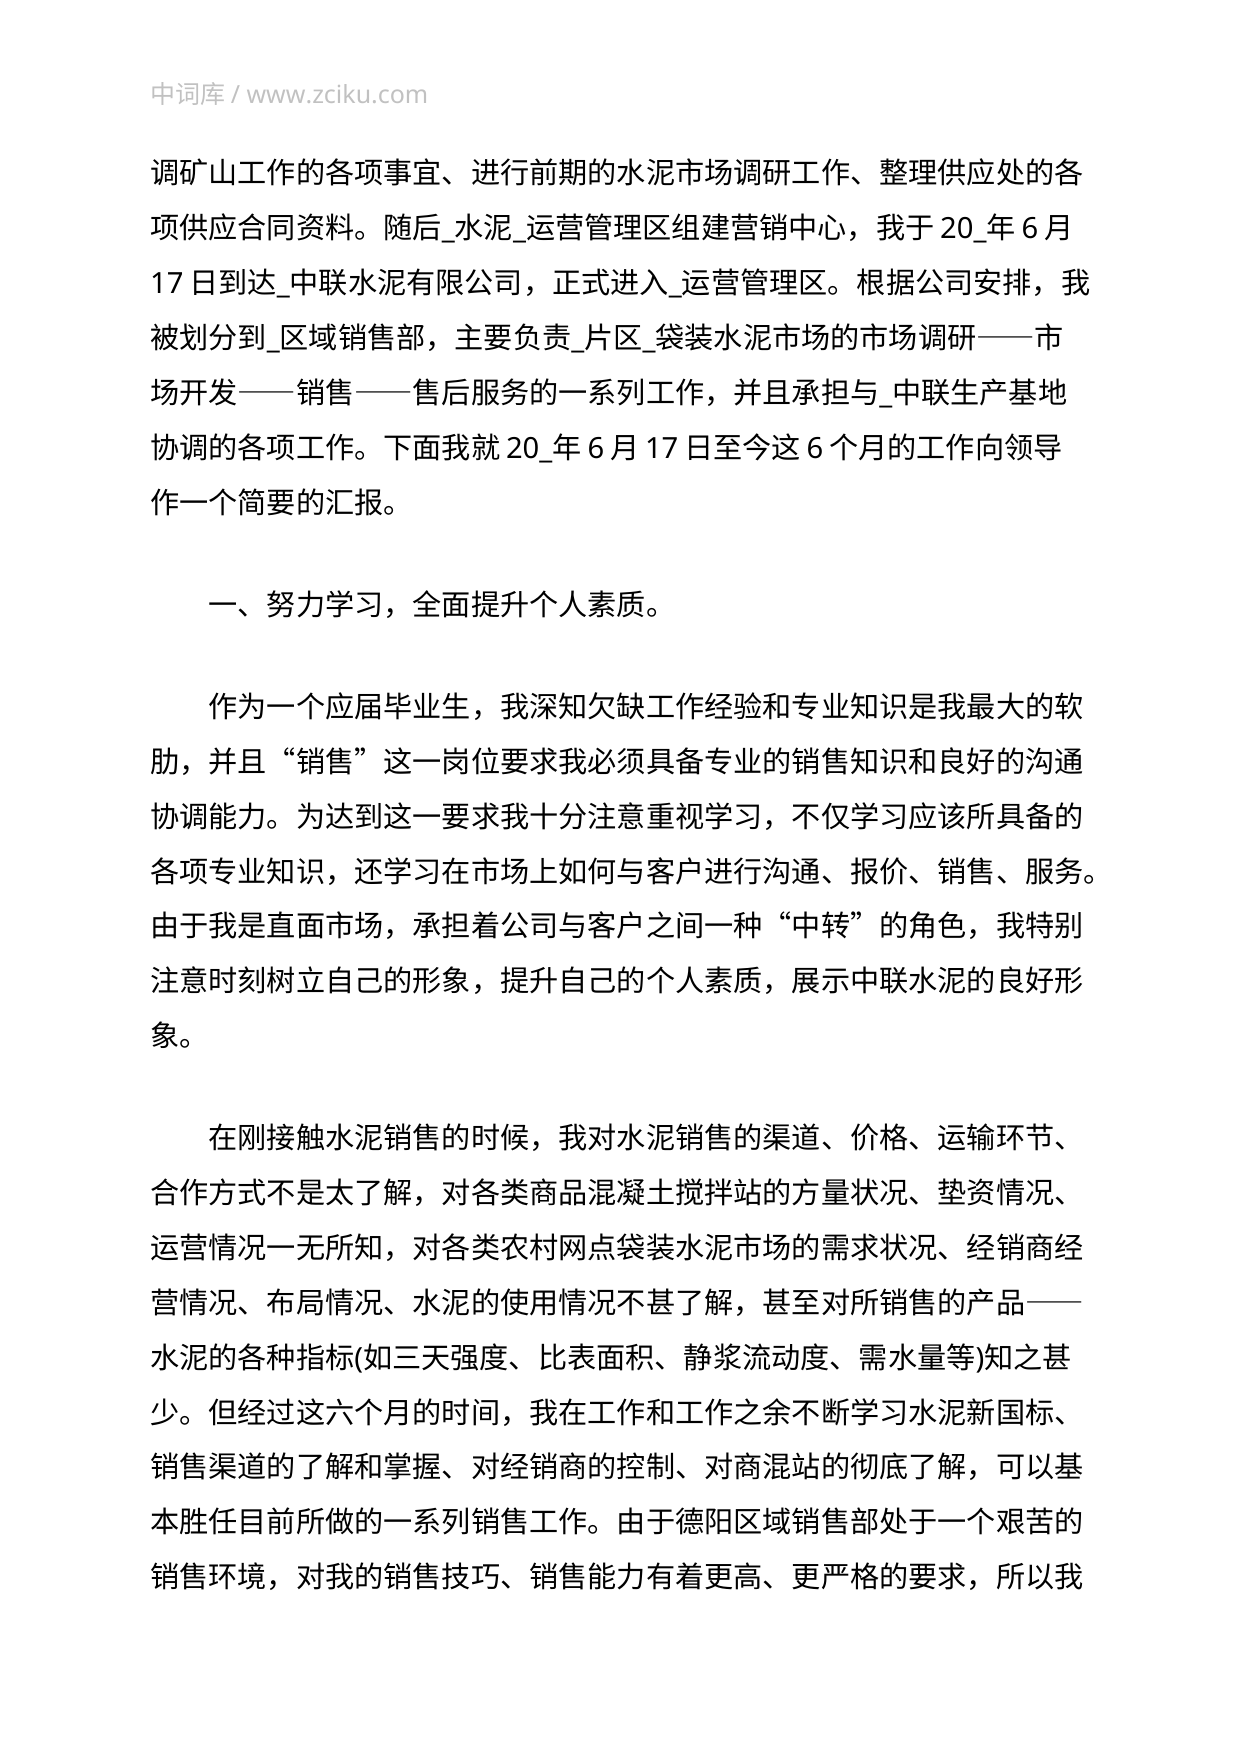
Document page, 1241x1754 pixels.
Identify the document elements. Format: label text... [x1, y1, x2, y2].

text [150, 1114, 1090, 1596]
text 一、努力学习，全面提升个人素质。 [150, 582, 1090, 624]
text 作为一个应届毕业生，我深知欠缺工作经验和专业知识是我最大的软肋，并且“销售”这一岗位要求我必须具备专业的销售知识和良好的沟通协调能力。为达到这一要求我十分注意重视学习，不仅学习应该所具备的各项专业知识，还学习在市场上如何与客户进行沟通、报价、销售、服务。由于我是直面市场，承担着公司与客户之间一种“中转”的角色，我特别注意时刻树立自己的形象，提升自己的个人素质，展示中联水泥的良好形象。 [150, 683, 1090, 1055]
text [150, 150, 1090, 522]
